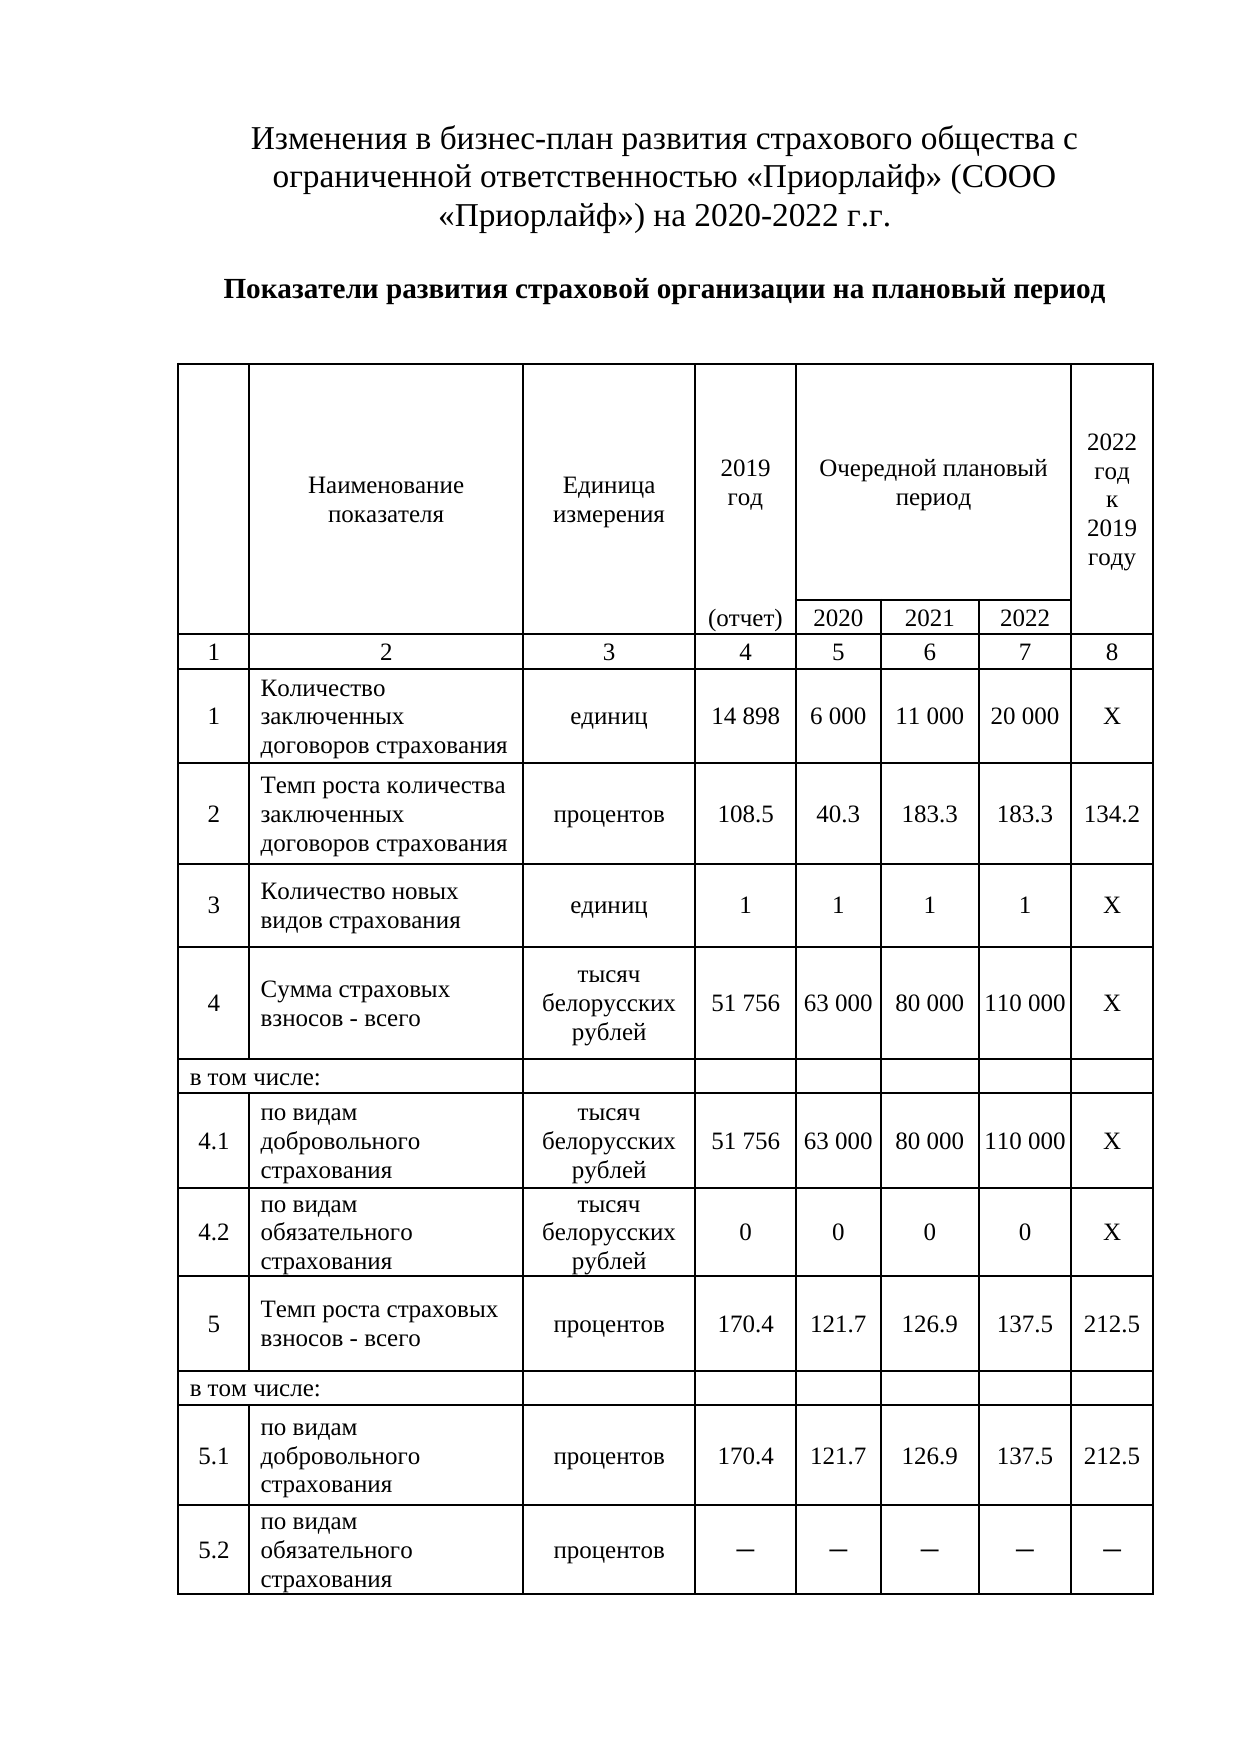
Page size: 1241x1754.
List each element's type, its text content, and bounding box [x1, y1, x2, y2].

table_cell [696, 1372, 795, 1404]
table_cell 6 000 [797, 670, 880, 762]
table_cell 121.7 [797, 1406, 880, 1504]
table_cell 4 [179, 948, 248, 1058]
table_cell (отчет) [696, 599, 795, 633]
table_cell ─ [696, 1506, 795, 1593]
table_cell по видам обязательного страхования [250, 1189, 522, 1275]
table_cell Х [1072, 948, 1152, 1058]
table_cell 3 [524, 635, 694, 667]
table_cell 0 [980, 1189, 1070, 1275]
table_cell 110 000 [980, 1094, 1070, 1187]
table_cell тысяч белорусских рублей [524, 948, 694, 1058]
table_cell [797, 1372, 880, 1404]
table_cell Сумма страховых взносов - всего [250, 948, 522, 1058]
table_cell 2 [179, 764, 248, 862]
table_cell 2021 [882, 601, 978, 633]
table_cell Темп роста страховых взносов - всего [250, 1277, 522, 1369]
table_cell по видам добровольного страхования [250, 1406, 522, 1504]
table_cell тысяч белорусских рублей [524, 1094, 694, 1187]
table_cell 80 000 [882, 1094, 978, 1187]
table_cell ─ [882, 1506, 978, 1593]
table_cell 6 [882, 635, 978, 667]
table_cell 5.2 [179, 1506, 248, 1593]
table_cell ─ [980, 1506, 1070, 1593]
table_header Единица измерения [524, 365, 694, 633]
table_cell по видам добровольного страхования [250, 1094, 522, 1187]
table_cell [524, 1372, 694, 1404]
table_cell [1072, 1372, 1152, 1404]
table_cell Количество новых видов страхования [250, 865, 522, 946]
table_cell 121.7 [797, 1277, 880, 1369]
table_cell 63 000 [797, 1094, 880, 1187]
table_cell [524, 1060, 694, 1092]
table_cell Х [1072, 865, 1152, 946]
table_cell Х [1072, 1189, 1152, 1275]
table_cell 2 [250, 635, 522, 667]
table_cell 183.3 [980, 764, 1070, 862]
table_cell 4.2 [179, 1189, 248, 1275]
table_cell 8 [1072, 635, 1152, 667]
table_cell [980, 1372, 1070, 1404]
table_cell ─ [797, 1506, 880, 1593]
table_cell 7 [980, 635, 1070, 667]
table_cell процентов [524, 1277, 694, 1369]
table_cell [1072, 1060, 1152, 1092]
table_cell процентов [524, 1506, 694, 1593]
table_cell [980, 1060, 1070, 1092]
table_cell Х [1072, 1094, 1152, 1187]
table_cell единиц [524, 670, 694, 762]
table_cell процентов [524, 764, 694, 862]
table_cell 108.5 [696, 764, 795, 862]
table_cell [882, 1060, 978, 1092]
table_cell в том числе: [179, 1372, 522, 1404]
table_cell 80 000 [882, 948, 978, 1058]
table_cell 0 [882, 1189, 978, 1275]
table_cell 212.5 [1072, 1406, 1152, 1504]
table_cell 1 [980, 865, 1070, 946]
table_cell 14 898 [696, 670, 795, 762]
table_cell 40.3 [797, 764, 880, 862]
table_cell процентов [524, 1406, 694, 1504]
table_cell 2022 [980, 601, 1070, 633]
table_cell Количество заключенных договоров страхования [250, 670, 522, 762]
table_cell 126.9 [882, 1406, 978, 1504]
text Изменения в бизнес-план развития страхового общества с ограниченной ответственностью «Приорлайф» (СООО «Приорлайф») на 2020-2022 г.г. [177, 118, 1152, 233]
table_cell 134.2 [1072, 764, 1152, 862]
table_cell 20 000 [980, 670, 1070, 762]
table_cell 110 000 [980, 948, 1070, 1058]
table_cell 4.1 [179, 1094, 248, 1187]
text Показатели развития страховой организации на плановый период [177, 271, 1152, 305]
table_cell 137.5 [980, 1406, 1070, 1504]
table_cell 2020 [797, 601, 880, 633]
table_cell 1 [882, 865, 978, 946]
table_cell 5.1 [179, 1406, 248, 1504]
table_cell 170.4 [696, 1406, 795, 1504]
table_cell [797, 1060, 880, 1092]
table_cell 170.4 [696, 1277, 795, 1369]
table_cell 0 [797, 1189, 880, 1275]
table_cell 63 000 [797, 948, 880, 1058]
table_cell 4 [696, 635, 795, 667]
table_cell Темп роста количества заключенных договоров страхования [250, 764, 522, 862]
table_cell 183.3 [882, 764, 978, 862]
table_cell 5 [797, 635, 880, 667]
table_header 2019 год [696, 365, 795, 599]
table_cell 11 000 [882, 670, 978, 762]
table_cell 126.9 [882, 1277, 978, 1369]
table_cell 1 [179, 670, 248, 762]
table_cell [696, 1060, 795, 1092]
table_header Наименование показателя [250, 365, 522, 633]
table_header 2022 год к 2019 году [1072, 365, 1152, 633]
table_cell Х [1072, 670, 1152, 762]
table_cell 1 [696, 865, 795, 946]
table_cell 5 [179, 1277, 248, 1369]
table_cell 3 [179, 865, 248, 946]
table_cell по видам обязательного страхования [250, 1506, 522, 1593]
table_header [179, 365, 248, 633]
table_cell 212.5 [1072, 1277, 1152, 1369]
table_cell 0 [696, 1189, 795, 1275]
table_header Очередной плановый период [797, 365, 1070, 599]
table_cell 51 756 [696, 948, 795, 1058]
table_cell тысяч белорусских рублей [524, 1189, 694, 1275]
table_cell 1 [179, 635, 248, 667]
table_cell 51 756 [696, 1094, 795, 1187]
table_cell 1 [797, 865, 880, 946]
table_cell 137.5 [980, 1277, 1070, 1369]
table_cell [882, 1372, 978, 1404]
table_cell ─ [1072, 1506, 1152, 1593]
table_cell единиц [524, 865, 694, 946]
table_cell в том числе: [179, 1060, 522, 1092]
